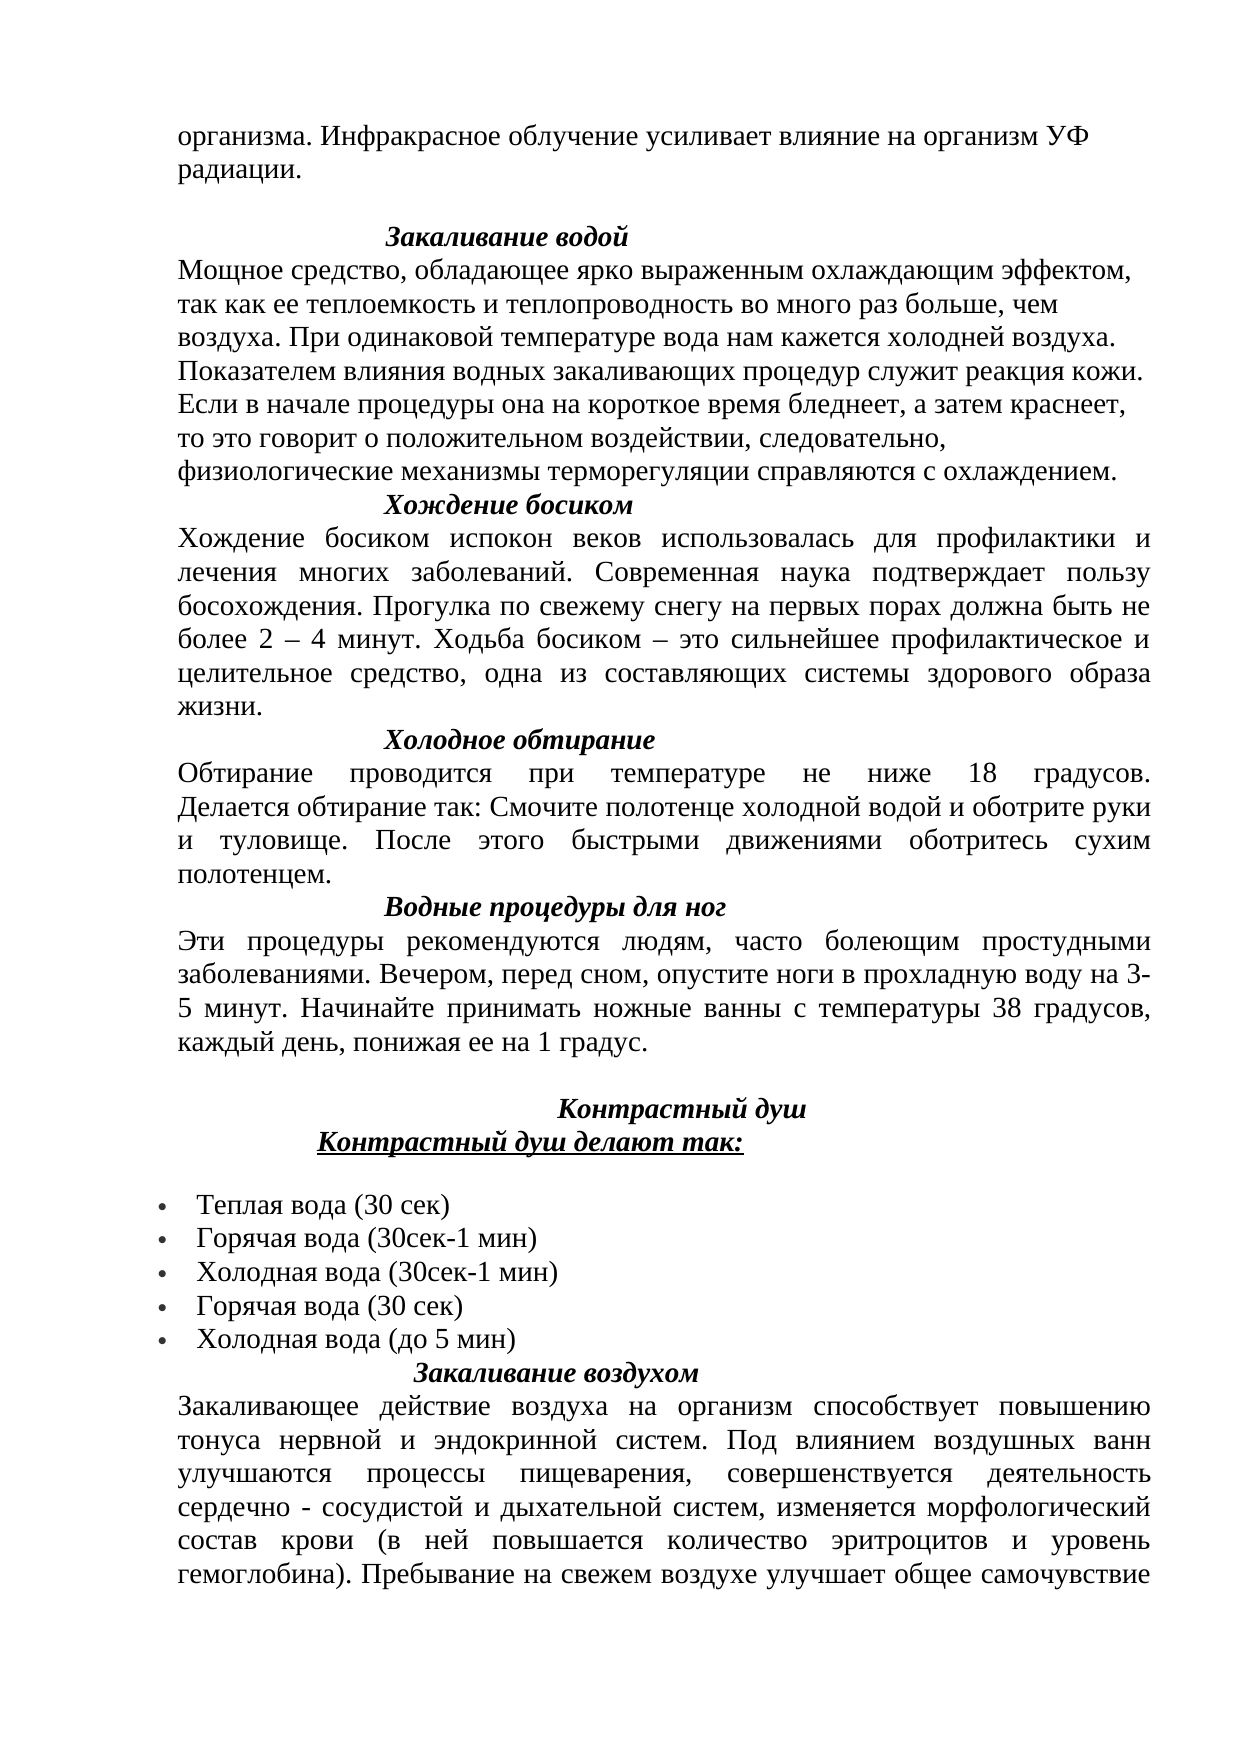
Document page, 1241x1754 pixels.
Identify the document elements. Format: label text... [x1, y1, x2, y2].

text Хождение босиком испокон веков использовалась для профилактики и лечения многих заболеваний. Современная наука подтверждает пользу босохождения. Прогулка по свежему снегу на первых порах должна быть не более 2 – 4 минут. Ходьба босиком – это сильнейшее профилактическое и целительное средство, одна из составляющих системы здорового образа жизни. [177, 521, 1152, 722]
text Холодное обтирание [177, 722, 1152, 755]
list Горячая вода (30сек-1 мин) [158, 1221, 1152, 1254]
list Теплая вода (30 сек) [158, 1187, 1152, 1221]
text Контрастный душ [215, 1091, 1152, 1124]
list Холодная вода (до 5 мин) [158, 1321, 1152, 1355]
text Обтирание проводится при температуре не ниже 18 градусов. Делается обтирание так: Смочите полотенце холодной водой и оботрите руки и туловище. После этого быстрыми движениями оботритесь сухим полотенцем. [177, 755, 1152, 889]
text Эти процедуры рекомендуются людям, часто болеющим простудными заболеваниями. Вечером, перед сном, опустите ноги в прохладную воду на 3-5 минут. Начинайте принимать ножные ванны с температуры 38 градусов, каждый день, понижая ее на 1 градус. [177, 923, 1152, 1057]
text Хождение босиком [177, 487, 1152, 521]
text Мощное средство, обладающее ярко выраженным охлаждающим эффектом, так как ее теплоемкость и теплопроводность во много раз больше, чем воздуха. При одинаковой температуре вода нам кажется холодней воздуха. Показателем влияния водных закаливающих процедур служит реакция кожи. Если в начале процедуры она на короткое время бледнеет, а затем краснеет, то это говорит о положительном воздействии, следовательно, физиологические механизмы терморегуляции справляются с охлаждением. [177, 252, 1152, 487]
text Контрастный душ делают так: [215, 1124, 1152, 1158]
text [177, 118, 1152, 185]
text Закаливание водой [327, 219, 1152, 252]
text Закаливание воздухом [177, 1355, 1152, 1388]
list Холодная вода (30сек-1 мин) [158, 1254, 1152, 1288]
text Водные процедуры для ног [177, 889, 1152, 923]
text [177, 1388, 1152, 1589]
list Горячая вода (30 сек) [158, 1288, 1152, 1321]
